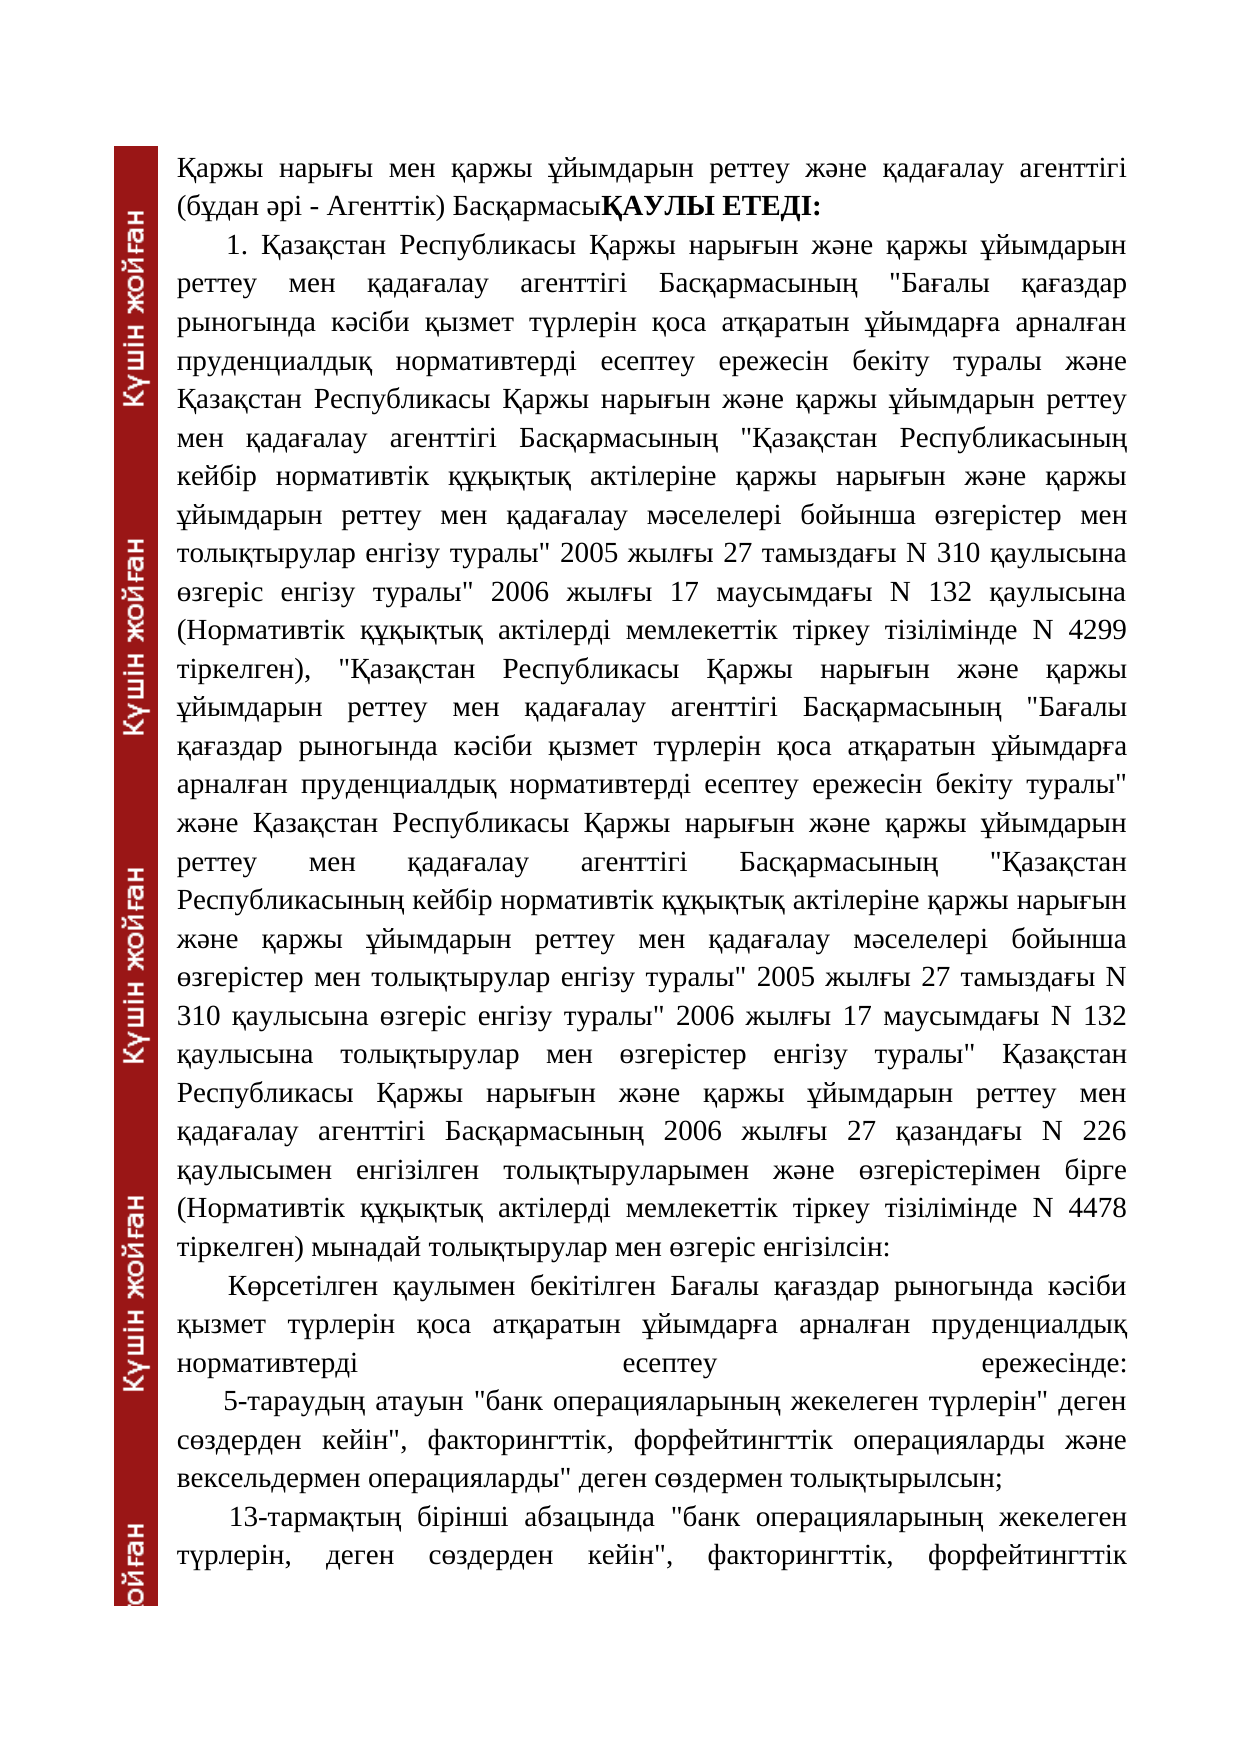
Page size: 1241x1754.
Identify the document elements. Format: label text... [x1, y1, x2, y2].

picture [114, 146, 158, 150]
picture [114, 1263, 158, 1268]
text 1. Қазақстан Республикасы Қаржы нарығын және қаржы ұйымдарын реттеу мен қадағалау агенттігі Басқармасының "Бағалы қағаздар рыногында кәсіби қызмет түрлерін қоса атқаратын ұйымдарға арналған пруденциалдық нормативтерді есептеу ережесін бекіту туралы және Қазақстан Республикасы Қаржы нарығын және қаржы ұйымдарын реттеу мен қадағалау агенттігі Басқармасының "Қазақстан Республикасының кейбір нормативтік құқықтық актілеріне қаржы нарығын және қаржы ұйымдарын реттеу мен қадағалау мәселелері бойынша өзгерістер мен толықтырулар енгізу туралы" 2005 жылғы 27 тамыздағы N 310 қаулысына өзгеріс енгізу туралы" 2006 жылғы 17 маусымдағы N 132 қаулысына (Нормативтік құқықтық актілерді мемлекеттік тіркеу тізілімінде N 4299 тіркелген), "Қазақстан Республикасы Қаржы нарығын және қаржы ұйымдарын реттеу мен қадағалау агенттігі Басқармасының "Бағалы қағаздар рыногында кәсіби қызмет түрлерін қоса атқаратын ұйымдарға арналған пруденциалдық нормативтерді есептеу ережесін бекіту туралы" және Қазақстан Республикасы Қаржы нарығын және қаржы ұйымдарын реттеу мен қадағалау агенттігі Басқармасының "Қазақстан Республикасының кейбір нормативтік құқықтық актілеріне қаржы нарығын және қаржы ұйымдарын реттеу мен қадағалау мәселелері бойынша өзгерістер мен толықтырулар енгізу туралы" 2005 жылғы 27 тамыздағы N 310 қаулысына өзгеріс енгізу туралы" 2006 жылғы 17 маусымдағы N 132 қаулысына толықтырулар мен өзгерістер енгізу туралы" Қазақстан Республикасы Қаржы нарығын және қаржы ұйымдарын реттеу мен қадағалау агенттігі Басқармасының 2006 жылғы 27 қазандағы N 226 қаулысымен енгізілген толықтыруларымен және өзгерістерімен бірге (Нормативтік құқықтық актілерді мемлекеттік тіркеу тізілімінде N 4478 тіркелген) мынадай толықтырулар мен өзгеріс енгізілсін: [112, 227, 1128, 1263]
picture [114, 1571, 158, 1606]
text Көрсетілген қаулымен бекітілген Бағалы қағаздар рыногында кәсіби қызмет түрлерін қоса атқаратын ұйымдарға арналған пруденциалдық нормативтерді есептеу ережесінде: 5-тараудың атауын "банк операцияларының жекелеген түрлерін" деген сөздерден кейін", факторингттік, форфейтингттік операцияларды және вексельдермен операцияларды" деген сөздермен толықтырылсын; [112, 1268, 1128, 1494]
picture [114, 222, 158, 227]
picture [114, 1494, 158, 1499]
